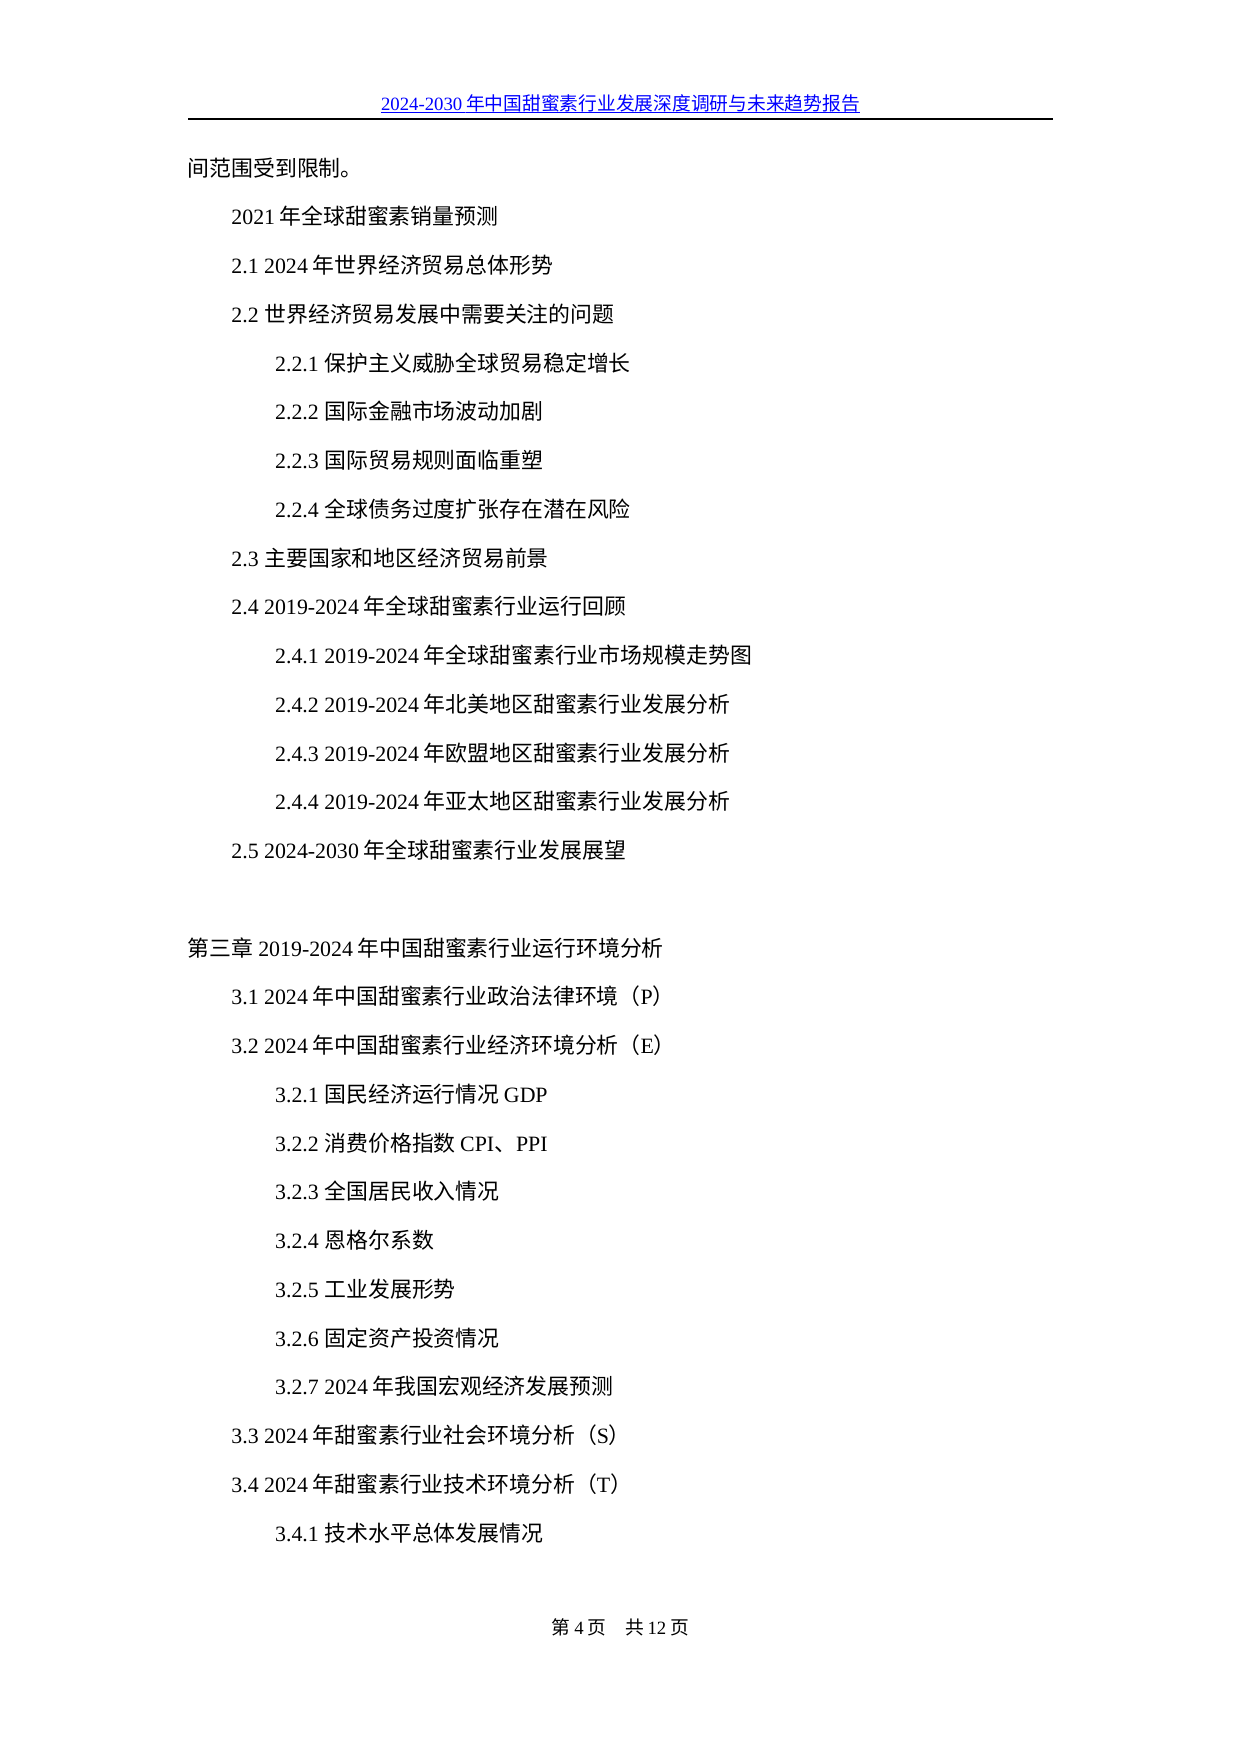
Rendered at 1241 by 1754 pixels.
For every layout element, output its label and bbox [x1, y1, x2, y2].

text [187, 150, 1053, 1548]
